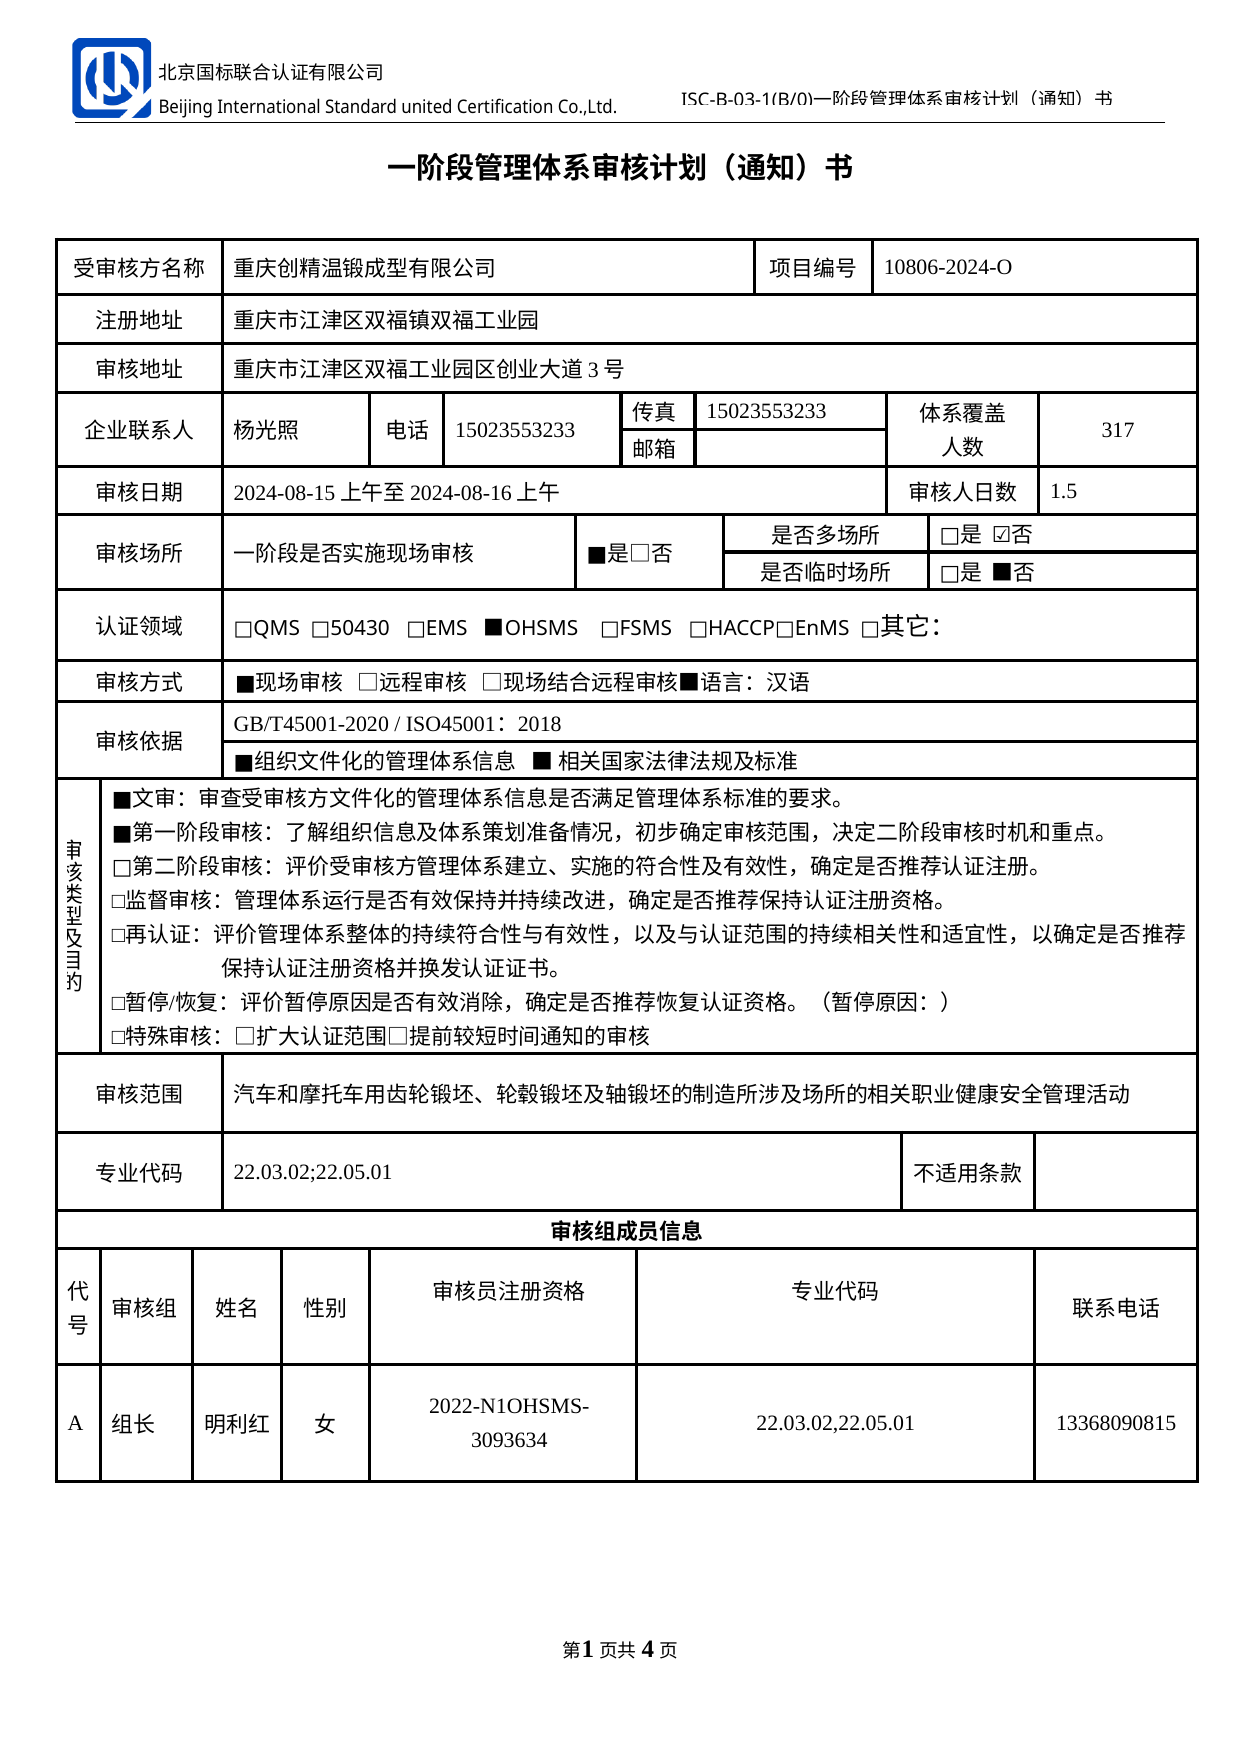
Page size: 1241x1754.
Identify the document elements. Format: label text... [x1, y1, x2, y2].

table_cell 2024-08-15上午至2024-08-16上午 [224, 468, 885, 513]
table_cell 审核组 [102, 1250, 191, 1363]
table_cell 组长 [102, 1366, 191, 1479]
table_cell 女 [283, 1366, 368, 1479]
table_cell 姓名 [194, 1250, 280, 1363]
table_cell A [58, 1366, 99, 1479]
table_cell 审核组成员信息 [58, 1212, 1196, 1247]
table_cell 杨光照 [224, 394, 368, 465]
table_cell 一阶段是否实施现场审核 [224, 516, 574, 587]
table_cell 15023553233 [697, 394, 885, 428]
table_cell 专业代码 [58, 1134, 221, 1209]
table_cell 审核范围 [58, 1055, 221, 1131]
table_cell 注册地址 [58, 296, 221, 342]
table_cell 电话 [371, 394, 442, 465]
table_cell 重庆市江津区双福工业园区创业大道3号 [224, 345, 1196, 391]
table_cell 是否多场所 [725, 516, 927, 550]
table_cell GB/T45001-2020 / ISO45001：2018 [224, 703, 1196, 740]
table_cell ■文审：审查受审核方文件化的管理体系信息是否满足管理体系标准的要求。 ■第一阶段审核：了解组织信息及体系策划准备情况，初步确定审核范围，决定二阶段审核时机和重点。 □第二阶段审核：评价受审核方管理体系建立、实施的符合性及有效性，确定是否推荐认证注册。 □监督审核：管理体系运行是否有效保持并持续改进，确定是否推荐保持认证注册资格。 □再认证：评价管理体系整体的持续符合性与有效性，以及与认证范围的持续相关性和适宜性，以确定是否推荐保持认证注册资格并换发认证证书。 □暂停/恢复：评价暂停原因是否有效消除，确定是否推荐恢复认证资格。（暂停原因：） □特殊审核：□扩大认证范围□提前较短时间通知的审核 [102, 780, 1196, 1052]
table_header 10806-2024-O [874, 241, 1196, 293]
table_cell 审核类型及目的 [58, 780, 99, 1052]
table_cell □是 ☑否 [930, 516, 1196, 550]
table_cell 1.5 [1040, 468, 1196, 513]
table_cell 代号 [58, 1250, 99, 1363]
table_cell 22.03.02,22.05.01 [638, 1366, 1033, 1479]
text 一阶段管理体系审核计划（通知）书 [75, 131, 1165, 199]
table_cell 重庆市江津区双福镇双福工业园 [224, 296, 1196, 342]
table_cell 审核方式 [58, 662, 221, 700]
table_cell 2022-N1OHSMS-3093634 [371, 1366, 635, 1479]
table_cell ■组织文件化的管理体系信息 ■ 相关国家法律法规及标准 [224, 743, 1196, 777]
picture [72, 38, 152, 118]
table_cell 汽车和摩托车用齿轮锻坯、轮毂锻坯及轴锻坯的制造所涉及场所的相关职业健康安全管理活动 [224, 1055, 1196, 1131]
table_cell 性别 [283, 1250, 368, 1363]
table_cell [697, 431, 885, 465]
table_header 项目编号 [756, 241, 871, 293]
table_cell 企业联系人 [58, 394, 221, 465]
table_cell 联系电话 [1036, 1250, 1196, 1363]
table_cell 审核日期 [58, 468, 221, 513]
table_cell 317 [1040, 394, 1196, 465]
table_cell ■现场审核 □远程审核 □现场结合远程审核■语言：汉语 [224, 662, 1196, 700]
table_cell 审核依据 [58, 703, 221, 777]
table_cell 不适用条款 [903, 1134, 1033, 1209]
table_cell 体系覆盖 人数 [888, 394, 1037, 465]
table_cell 邮箱 [623, 431, 693, 465]
table_cell 13368090815 [1036, 1366, 1196, 1479]
table_cell ■是□否 [577, 516, 722, 587]
table_cell 审核地址 [58, 345, 221, 391]
table_cell 传真 [623, 394, 693, 428]
table_header 受审核方名称 [58, 241, 221, 293]
table_cell 审核场所 [58, 516, 221, 587]
table_cell 审核人日数 [888, 468, 1037, 513]
table_header 重庆创精温锻成型有限公司 [224, 241, 753, 293]
table_cell 明利红 [194, 1366, 280, 1479]
table_cell 15023553233 [445, 394, 619, 465]
table_cell 是否临时场所 [725, 554, 927, 587]
table_cell □QMS □50430 □EMS ■OHSMS □FSMS □HACCP□EnMS □其它： [224, 591, 1196, 658]
table_cell 审核员注册资格 [371, 1250, 635, 1363]
table_cell 认证领域 [58, 591, 221, 658]
table_cell □是 ■否 [930, 554, 1196, 587]
table_cell 专业代码 [638, 1250, 1033, 1363]
table_cell 22.03.02;22.05.01 [224, 1134, 900, 1209]
table_cell [1036, 1134, 1196, 1209]
